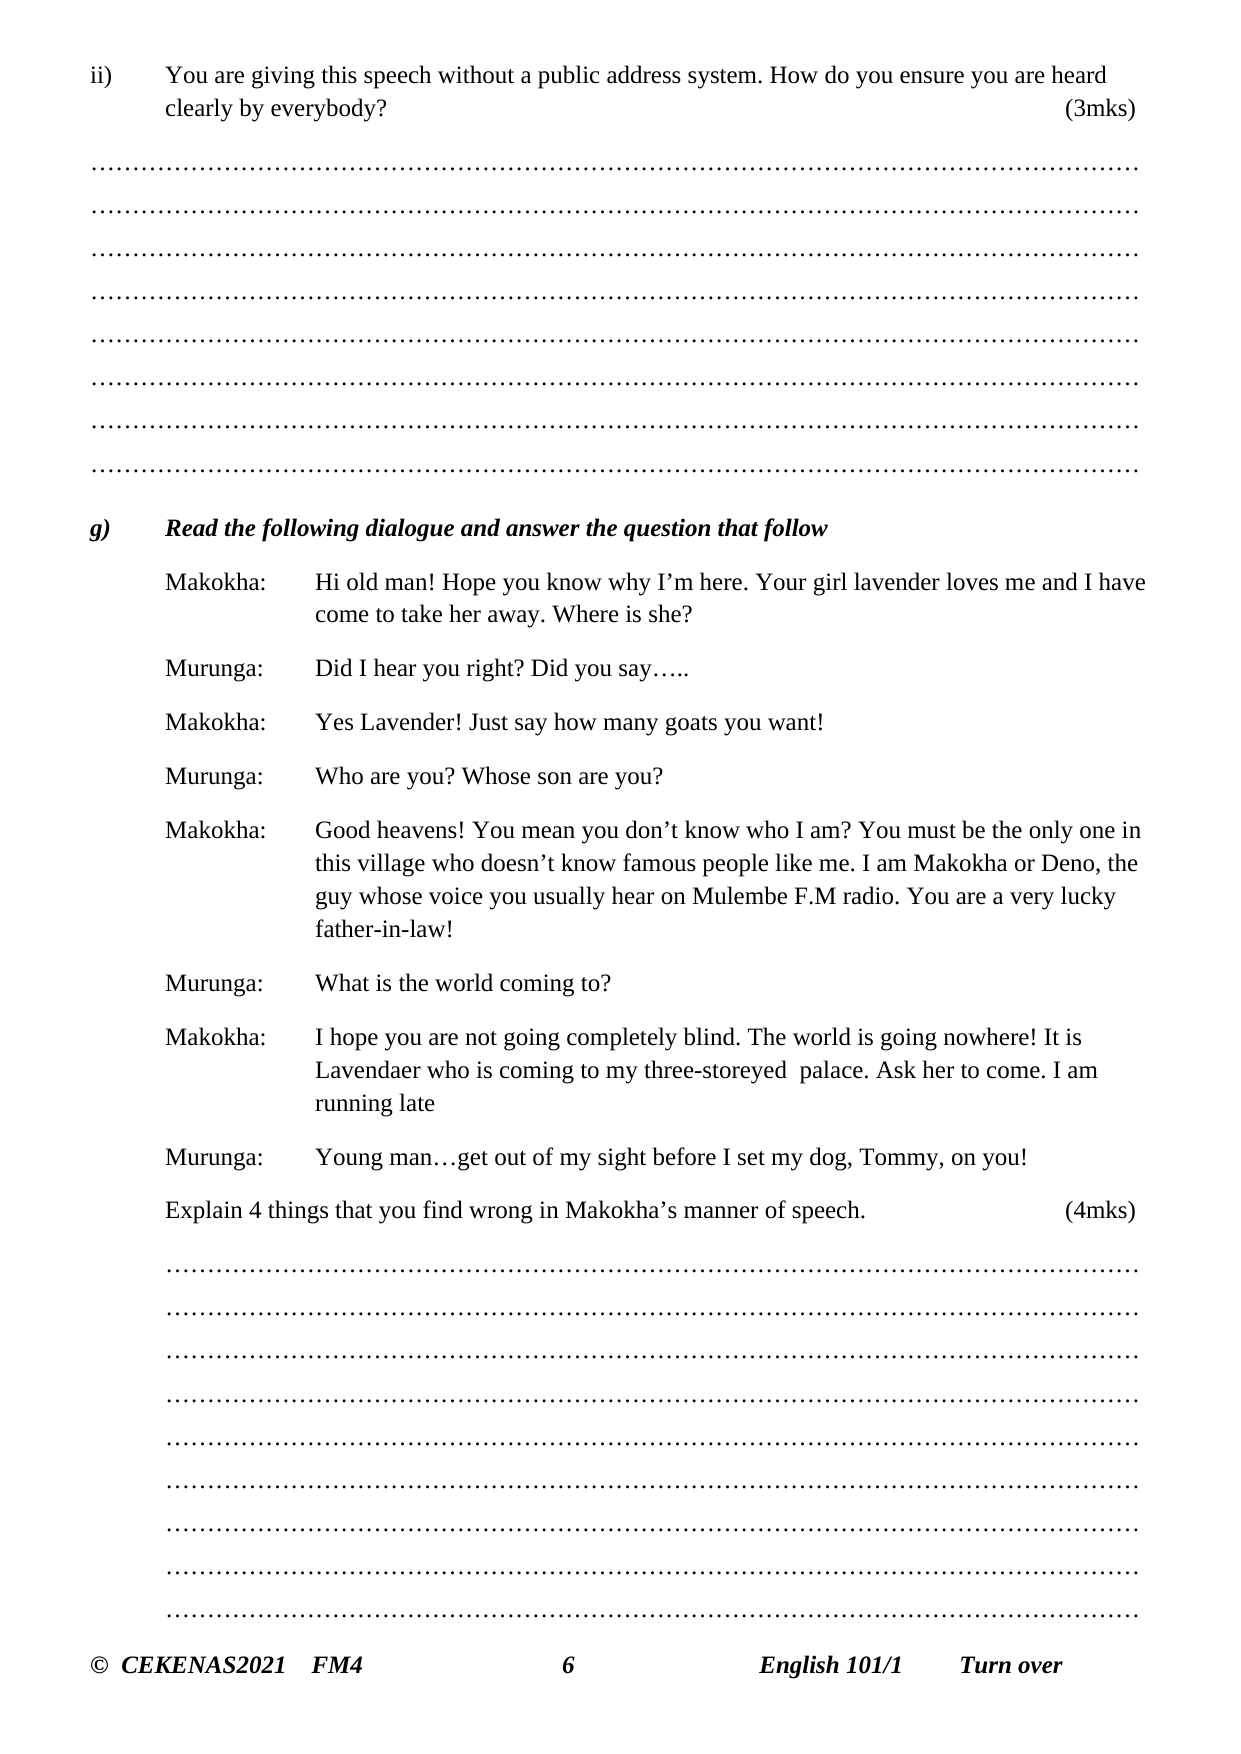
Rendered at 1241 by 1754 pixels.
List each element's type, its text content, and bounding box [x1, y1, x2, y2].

text Makokha: Yes Lavender! Just say how many goats you want! [90, 707, 1150, 736]
text Murunga: What is the world coming to? [90, 968, 1150, 997]
text Murunga: Did I hear you right? Did you say….. [90, 653, 1150, 682]
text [165, 1249, 1150, 1623]
text Murunga: Young man…get out of my sight before I set my dog, Tommy, on you! [90, 1142, 1150, 1170]
text Explain 4 things that you find wrong in Makokha’s manner of speech. (4mks) [90, 1196, 1150, 1224]
text Murunga: Who are you? Whose son are you? [90, 761, 1150, 790]
text Makokha: Hi old man! Hope you know why I’m here. Your girl lavender loves me and I have come to take her away. Where is she? [165, 567, 1150, 628]
text g) Read the following dialogue and answer the question that follow [90, 513, 1150, 541]
text ii) You are giving this speech without a public address system. How do you ensure you are heard clearly by everybody? (3mks) [90, 60, 1150, 122]
text Makokha: Good heavens! You mean you don’t know who I am? You must be the only one in this village who doesn’t know famous people like me. I am Makokha or Deno, the guy whose voice you usually hear on Mulembe F.M radio. You are a very lucky father-in-law! [165, 815, 1150, 943]
text ……………………………………………………………………………………………………………………………………………………………………………………………………………………………………………………………………………………………………………………………………………………………………………………………………………………………………………………………………………………………………………………………………………………………………………………………………………………………………………………………………………………………………………………………………………………………………………………………………………………………………………………………………………………………………………………………… [90, 147, 1150, 477]
text Makokha: I hope you are not going completely blind. The world is going nowhere! It is Lavendaer who is coming to my three-storeyed palace. Ask her to come. I am running late [165, 1022, 1150, 1117]
